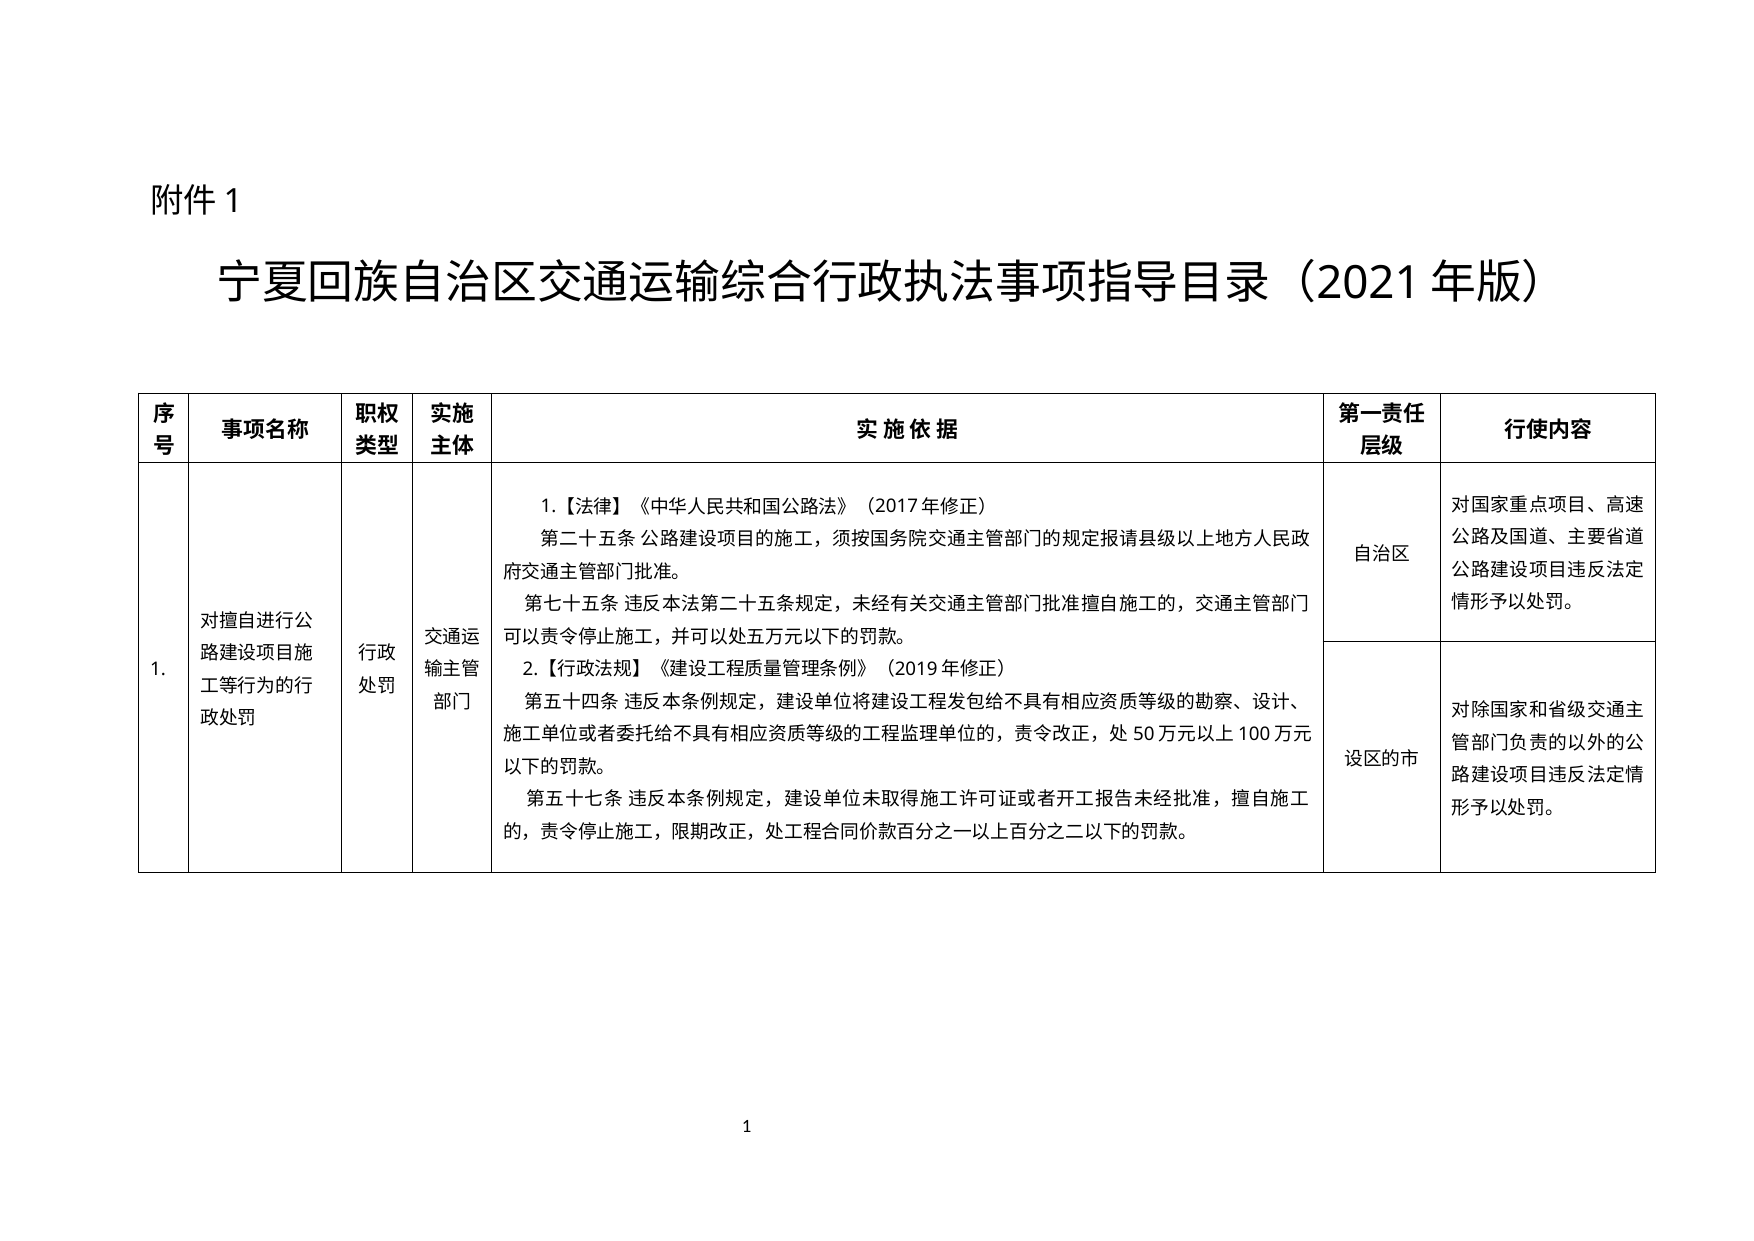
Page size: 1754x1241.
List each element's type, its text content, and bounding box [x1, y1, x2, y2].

table_cell 交通运输主管部门 [413, 463, 491, 872]
table_header 行使内容 [1441, 394, 1655, 462]
text 宁夏回族自治区交通运输综合行政执法事项指导目录（2021年版） [150, 230, 1633, 328]
table_cell 1.【法律】《中华人民共和国公路法》（2017年修正） 第二十五条 公路建设项目的施工，须按国务院交通主管部门的规定报请县级以上地方人民政府交通主管部门批准。 第七十五条 违反本法第二十五条规定，未经有关交通主管部门批准擅自施工的，交通主管部门可以责令停止施工，并可以处五万元以下的罚款｡ 2.【行政法规】《建设工程质量管理条例》（2019年修正） 第五十四条 违反本条例规定，建设单位将建设工程发包给不具有相应资质等级的勘察、设计、施工单位或者委托给不具有相应资质等级的工程监理单位的，责令改正，处50万元以上100万元以下的罚款。 第五十七条 违反本条例规定，建设单位未取得施工许可证或者开工报告未经批准，擅自施工的，责令停止施工，限期改正，处工程合同价款百分之一以上百分之二以下的罚款。 3.【部门规章】《公路建设监督管理办法》（2006年交通部令第6号） 第十二条 公路建设项目法人应当依法选择勘察、设计、施工、咨询、监理单位，采购与工程建设有关的重要设备、材料，办理施工许可，组织项目实施，组织项目交工验收，准备项目竣工验收和后评价。 第三十八条 违反本办法第十二条规定，项目法人将工程发包给不具有相应资质等级的勘察、设计、施工和监理单位的，责令改正，处50万元以上100万元以下的罚款；未按规定办理施工许可擅自施工的，责令停止施工、限期改正，视情节可处工程合同价款1%以上2%以下罚款。 [492, 463, 1323, 872]
table_cell 行政处罚 [342, 463, 412, 872]
table_cell 设区的市 [1324, 642, 1440, 872]
table_cell 自治区 [1324, 463, 1440, 641]
table_header 事项名称 [189, 394, 341, 462]
table_cell 对擅自进行公路建设项目施工等行为的行政处罚 [189, 463, 341, 872]
table_header 实施主体 [413, 394, 491, 462]
table_header 第一责任 层级 [1324, 394, 1440, 462]
table_cell 对除国家和省级交通主管部门负责的以外的公路建设项目违反法定情形予以处罚。 [1441, 642, 1655, 872]
text 附件1 [150, 165, 1633, 230]
table_header 实 施 依 据 [492, 394, 1323, 462]
table_cell 1 [139, 463, 188, 872]
table_header 序号 [139, 394, 188, 462]
table_cell 对国家重点项目、高速公路及国道、主要省道公路建设项目违反法定情形予以处罚。 [1441, 463, 1655, 641]
table_header 职权类型 [342, 394, 412, 462]
